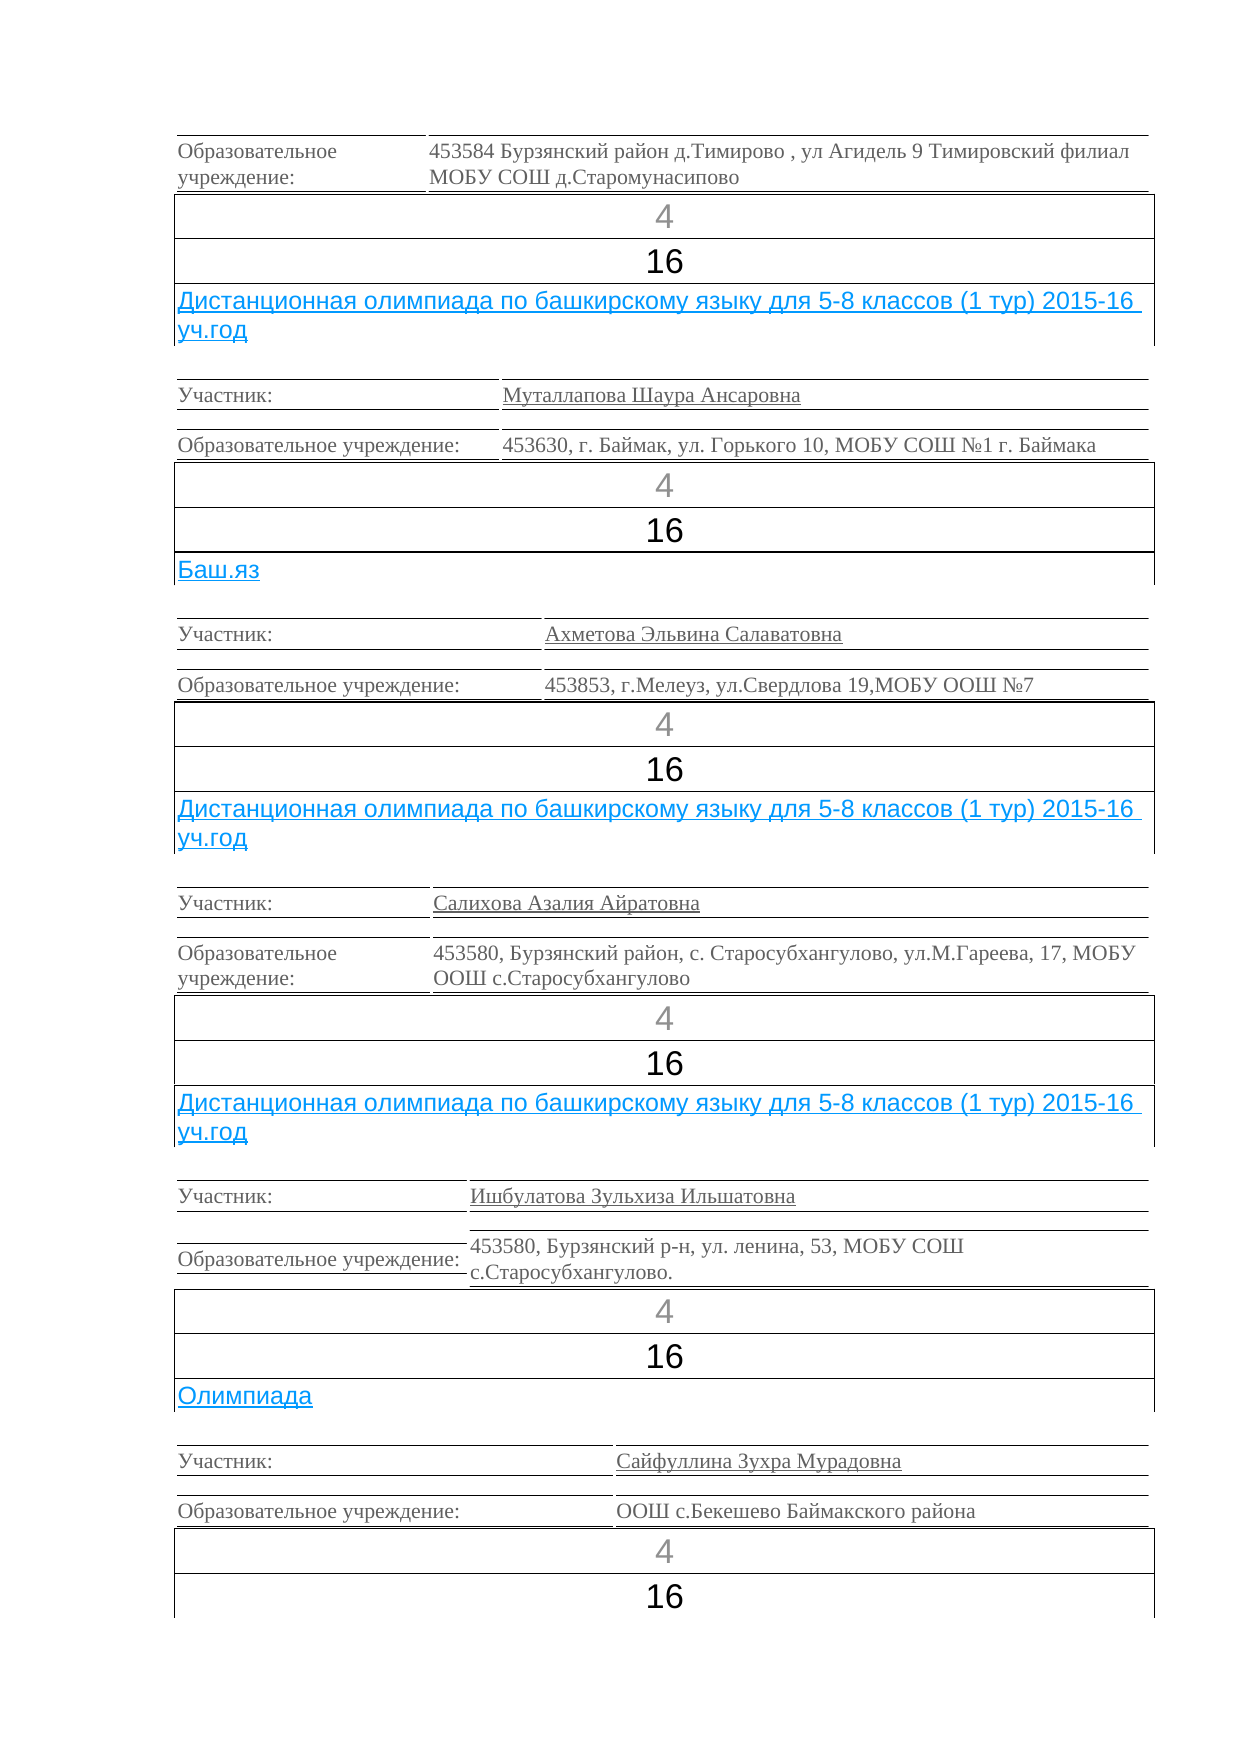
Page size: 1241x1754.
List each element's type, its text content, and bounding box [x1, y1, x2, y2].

text Олимпиада [175, 1379, 1154, 1412]
text 16 [175, 1041, 1154, 1084]
text 4 [175, 996, 1154, 1040]
text 16 [175, 508, 1154, 551]
text 4 [175, 703, 1154, 746]
text 4 [175, 195, 1154, 238]
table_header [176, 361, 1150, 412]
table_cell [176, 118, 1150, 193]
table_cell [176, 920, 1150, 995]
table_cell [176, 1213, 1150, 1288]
text Дистанционная олимпиада по башкирскому языку для 5-8 классов (1 тур) 2015-16 уч.год [175, 792, 1154, 854]
text Баш.яз [175, 553, 1154, 585]
text 16 [175, 747, 1154, 791]
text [175, 284, 1154, 346]
text 16 [175, 239, 1154, 283]
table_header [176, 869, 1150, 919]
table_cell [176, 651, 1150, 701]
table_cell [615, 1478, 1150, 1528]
text Дистанционная олимпиада по башкирскому языку для 5-8 классов (1 тур) 2015-16 уч.год [175, 1086, 1154, 1147]
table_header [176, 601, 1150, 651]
text 4 [175, 463, 1154, 507]
text 4 [175, 1290, 1154, 1333]
text 16 [175, 1574, 1154, 1618]
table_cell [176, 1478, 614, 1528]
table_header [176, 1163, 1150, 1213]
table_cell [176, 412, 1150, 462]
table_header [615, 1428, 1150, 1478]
text 16 [175, 1334, 1154, 1378]
text 4 [175, 1529, 1154, 1573]
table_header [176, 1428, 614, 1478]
